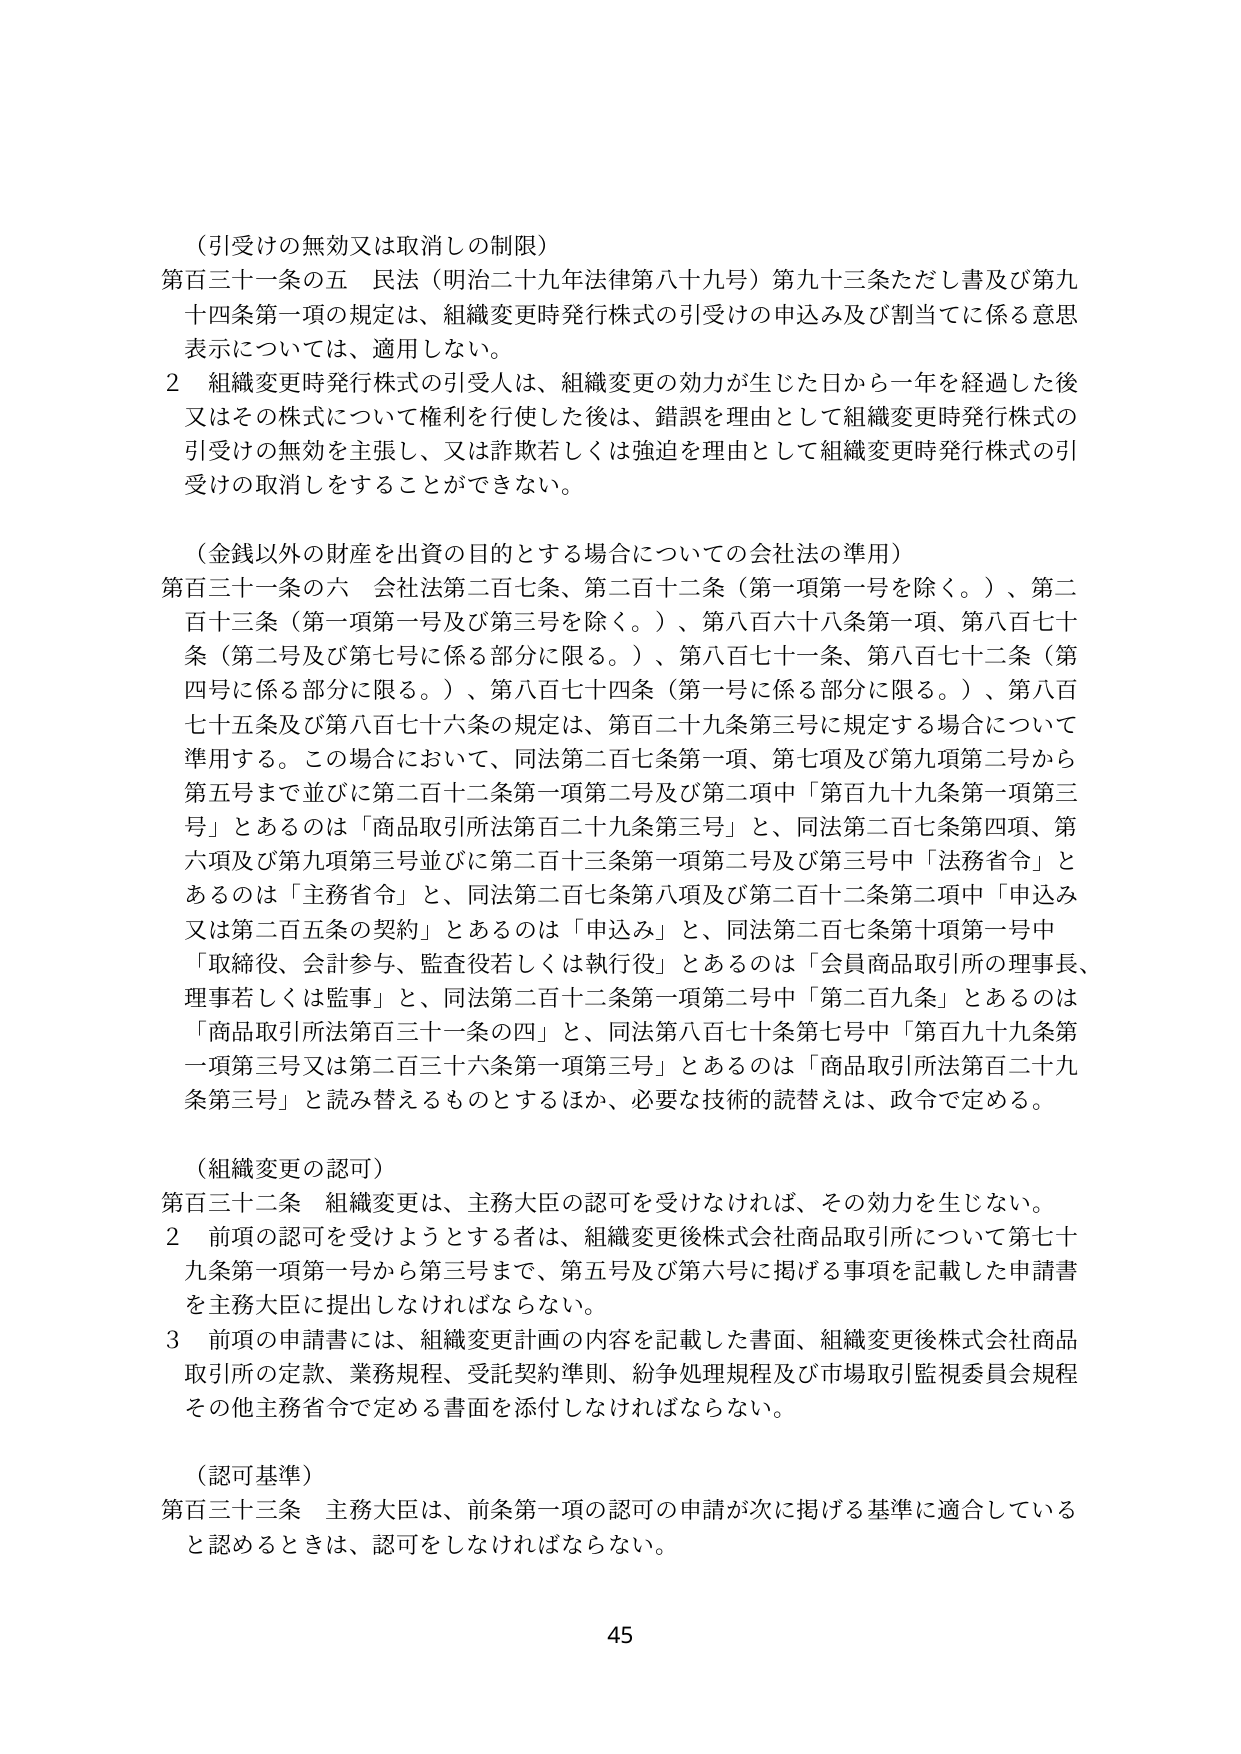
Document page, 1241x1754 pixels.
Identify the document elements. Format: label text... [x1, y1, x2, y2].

text 第百三十二条 組織変更は、主務大臣の認可を受けなければ、その効力を生じない。 [161, 1184, 1079, 1219]
text 第百三十一条の五 民法（明治二十九年法律第八十九号）第九十三条ただし書及び第九十四条第一項の規定は、組織変更時発行株式の引受けの申込み及び割当てに係る意思表示については、適用しない。 [161, 262, 1079, 364]
text 第百三十三条 主務大臣は、前条第一項の認可の申請が次に掲げる基準に適合していると認めるときは、認可をしなければならない。 [161, 1492, 1079, 1560]
text ２ 前項の認可を受けようとする者は、組織変更後株式会社商品取引所について第七十九条第一項第一号から第三号まで、第五号及び第六号に掲げる事項を記載した申請書を主務大臣に提出しなければならない。 [161, 1219, 1079, 1321]
text （引受けの無効又は取消しの制限） [184, 228, 1079, 262]
text （認可基準） [184, 1458, 1079, 1492]
text （金銭以外の財産を出資の目的とする場合についての会社法の準用） [184, 535, 1079, 569]
text 第百三十一条の六 会社法第二百七条、第二百十二条（第一項第一号を除く。）、第二百十三条（第一項第一号及び第三号を除く。）、第八百六十八条第一項、第八百七十条（第二号及び第七号に係る部分に限る。）、第八百七十一条、第八百七十二条（第四号に係る部分に限る。）、第八百七十四条（第一号に係る部分に限る。）、第八百七十五条及び第八百七十六条の規定は、第百二十九条第三号に規定する場合について準用する。この場合において、同法第二百七条第一項、第七項及び第九項第二号から第五号まで並びに第二百十二条第一項第二号及び第二項中「第百九十九条第一項第三号」とあるのは「商品取引所法第百二十九条第三号」と、同法第二百七条第四項、第六項及び第九項第三号並びに第二百十三条第一項第二号及び第三号中「法務省令」とあるのは「主務省令」と、同法第二百七条第八項及び第二百十二条第二項中「申込み又は第二百五条の契約」とあるのは「申込み」と、同法第二百七条第十項第一号中「取締役、会計参与、監査役若しくは執行役」とあるのは「会員商品取引所の理事長、理事若しくは監事」と、同法第二百十二条第一項第二号中「第二百九条」とあるのは「商品取引所法第百三十一条の四」と、同法第八百七十条第七号中「第百九十九条第一項第三号又は第二百三十六条第一項第三号」とあるのは「商品取引所法第百二十九条第三号」と読み替えるものとするほか、必要な技術的読替えは、政令で定める。 [161, 569, 1079, 1116]
text （組織変更の認可） [184, 1150, 1079, 1184]
text ２ 組織変更時発行株式の引受人は、組織変更の効力が生じた日から一年を経過した後又はその株式について権利を行使した後は、錯誤を理由として組織変更時発行株式の引受けの無効を主張し、又は詐欺若しくは強迫を理由として組織変更時発行株式の引受けの取消しをすることができない。 [161, 364, 1079, 501]
text ３ 前項の申請書には、組織変更計画の内容を記載した書面、組織変更後株式会社商品取引所の定款、業務規程、受託契約準則、紛争処理規程及び市場取引監視委員会規程その他主務省令で定める書面を添付しなければならない。 [161, 1321, 1079, 1424]
